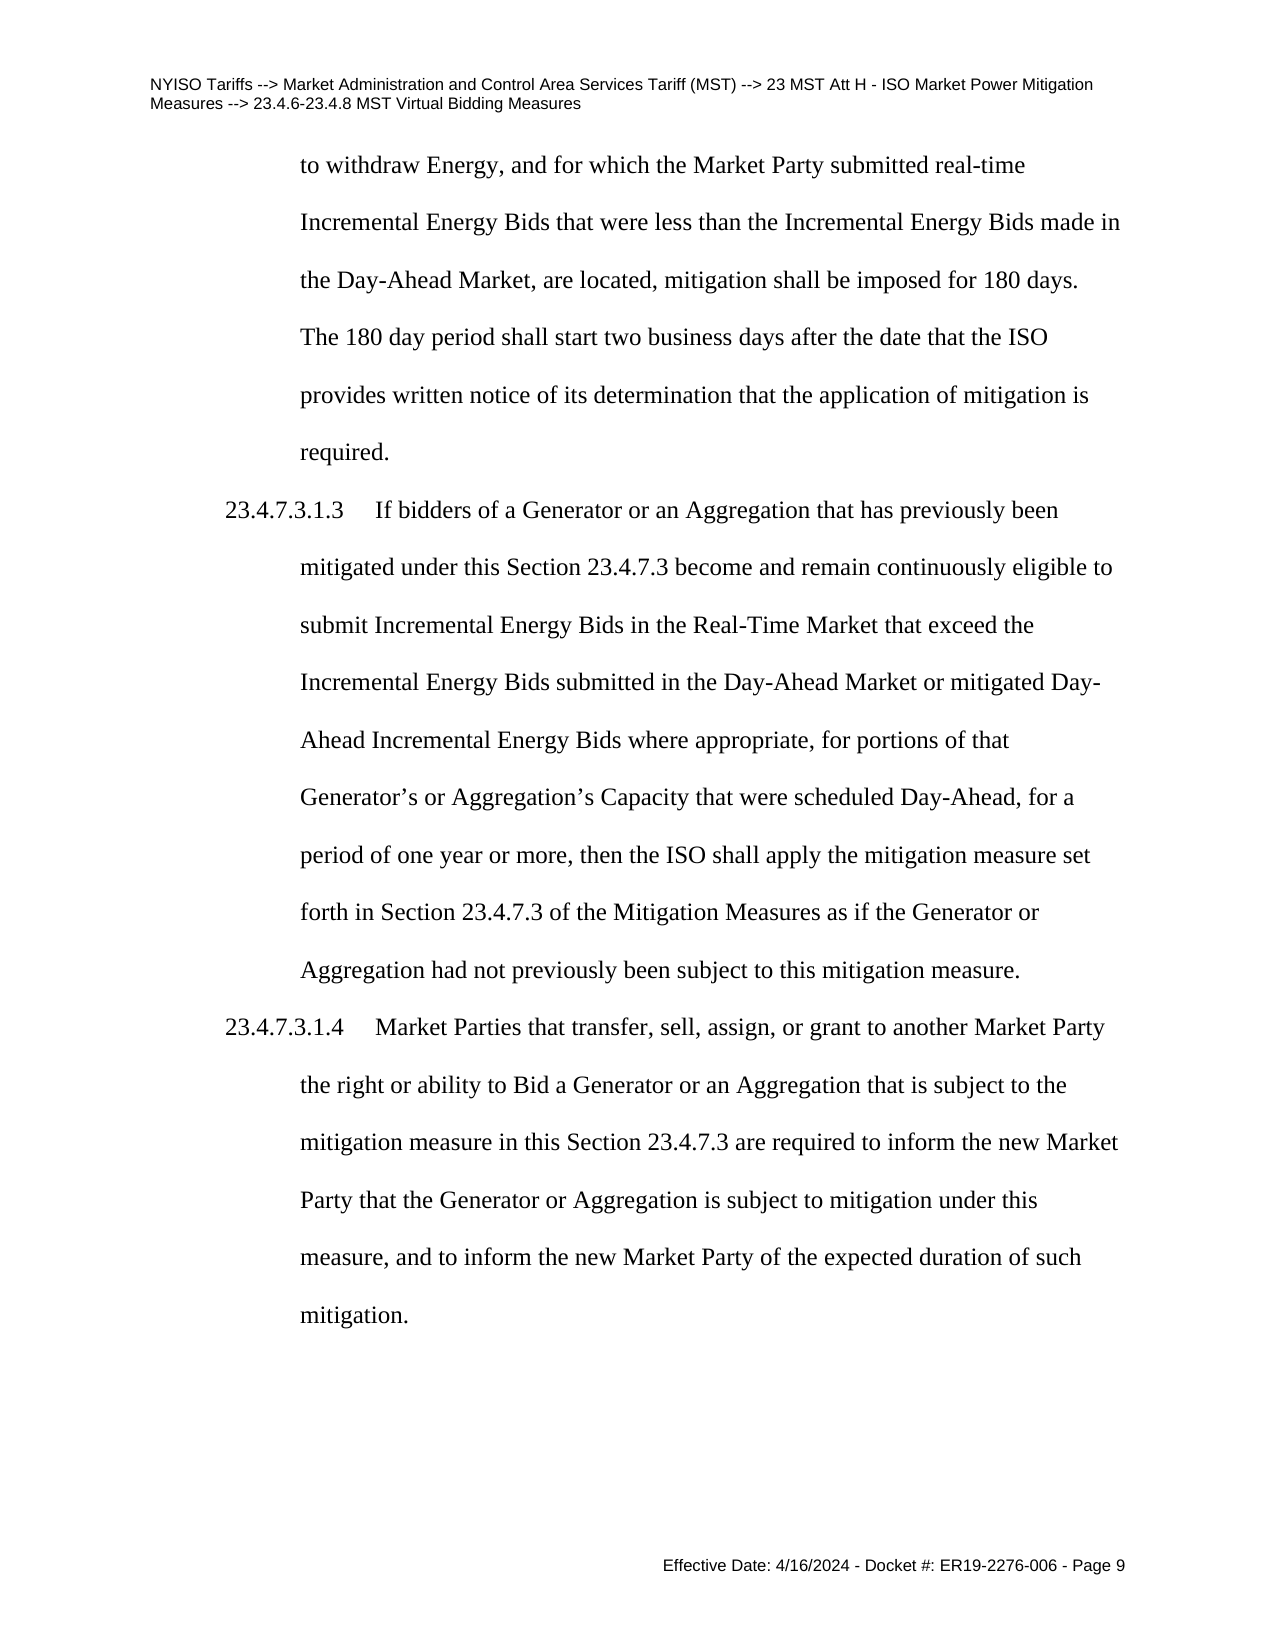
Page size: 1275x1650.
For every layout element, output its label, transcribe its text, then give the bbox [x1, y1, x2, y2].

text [225, 150, 1125, 466]
text 23.4.7.3.1.4 Market Parties that transfer, sell, assign, or grant to another Market Party the right or ability to Bid a Generator or an Aggregation that is subject to the mitigation measure in this Section 23.4.7.3 are required to inform the new Market Party that the Generator or Aggregation is subject to mitigation under this measure, and to inform the new Market Party of the expected duration of such mitigation. [225, 1012, 1125, 1329]
text 23.4.7.3.1.3 If bidders of a Generator or an Aggregation that has previously been mitigated under this Section 23.4.7.3 become and remain continuously eligible to submit Incremental Energy Bids in the Real-Time Market that exceed the Incremental Energy Bids submitted in the Day-Ahead Market or mitigated Day-Ahead Incremental Energy Bids where appropriate, for portions of that Generator’s or Aggregation’s Capacity that were scheduled Day-Ahead, for a period of one year or more, then the ISO shall apply the mitigation measure set forth in Section 23.4.7.3 of the Mitigation Measures as if the Generator or Aggregation had not previously been subject to this mitigation measure. [225, 495, 1125, 984]
